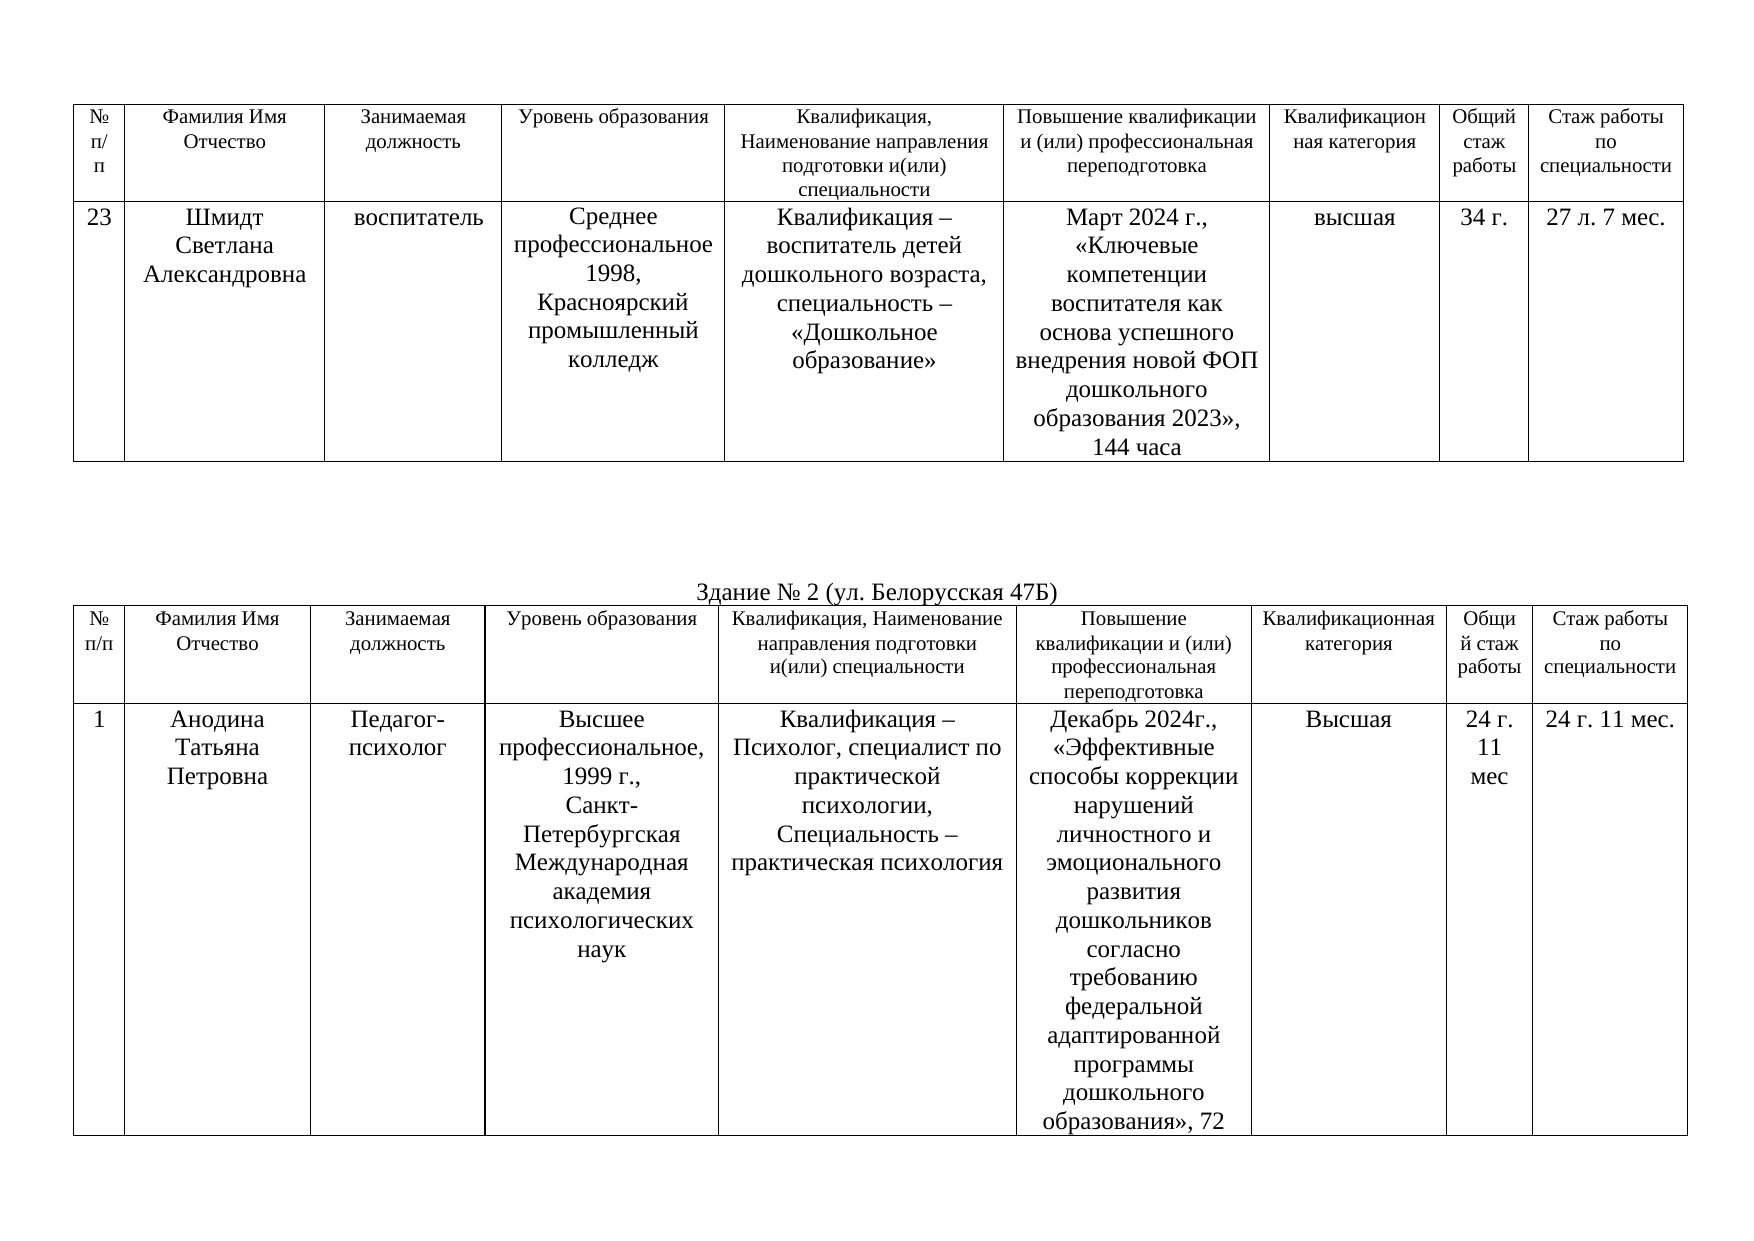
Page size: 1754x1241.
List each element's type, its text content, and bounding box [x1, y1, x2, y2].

table_header Занимаемая должность [325, 105, 501, 201]
table_header Уровень образования [486, 606, 718, 703]
table_cell 24 г. 11 мес. [1533, 704, 1687, 1135]
table_cell высшая [1270, 202, 1439, 461]
table_header Стаж работы по специальности [1529, 105, 1683, 201]
table_cell Педагог-психолог [311, 704, 484, 1135]
table_cell 24 г. 11 мес [1447, 704, 1532, 1135]
table_cell Анодина Татьяна Петровна [125, 704, 310, 1135]
table_cell 23 [74, 202, 124, 461]
table_header Повышение квалификации и (или) профессиональная переподготовка [1017, 606, 1251, 703]
table_cell Март 2024 г., «Ключевые компетенции воспитателя как основа успешного внедрения новой ФОП дошкольного образования 2023», 144 часа [1004, 202, 1269, 461]
table_header Занимаемая должность [311, 606, 484, 703]
table_header Фамилия Имя Отчество [125, 105, 324, 201]
table_header Квалификация, Наименование направления подготовки и(или) специальности [725, 105, 1003, 201]
table_header Квалификационная категория [1270, 105, 1439, 201]
table_cell Квалификация –Психолог, специалист по практической психологии, Специальность – практическая психология [719, 704, 1016, 1135]
table_cell 27 л. 7 мес. [1529, 202, 1683, 461]
table_cell воспитатель [325, 202, 501, 461]
table_cell Среднее профессиональное 1998, Красноярский промышленный колледж [502, 202, 724, 461]
text Здание № 2 (ул. Белорусская 47Б) [118, 577, 1636, 605]
table_header Квалификация, Наименование направления подготовки и(или) специальности [719, 606, 1016, 703]
table_cell Высшая [1252, 704, 1446, 1135]
table_cell 1 [74, 704, 124, 1135]
table_header Фамилия Имя Отчество [125, 606, 310, 703]
table_header Общий стаж работы [1440, 105, 1528, 201]
table_header № п/п [74, 606, 124, 703]
table_header Общий стаж работы [1447, 606, 1532, 703]
table_header Повышение квалификации и (или) профессиональная переподготовка [1004, 105, 1269, 201]
table_cell 34 г. [1440, 202, 1528, 461]
table_header № п/п [74, 105, 124, 201]
table_cell Шмидт Светлана Александровна [125, 202, 324, 461]
table_header Стаж работы по специальности [1533, 606, 1687, 703]
table_cell Квалификация – воспитатель детей дошкольного возраста, специальность – «Дошкольное образование» [725, 202, 1003, 461]
table_cell Высшее профессиональное, 1999 г., Санкт-Петербургская Международная академия психологических наук [486, 704, 718, 1135]
table_header Уровень образования [502, 105, 724, 201]
table_header Квалификационная категория [1252, 606, 1446, 703]
